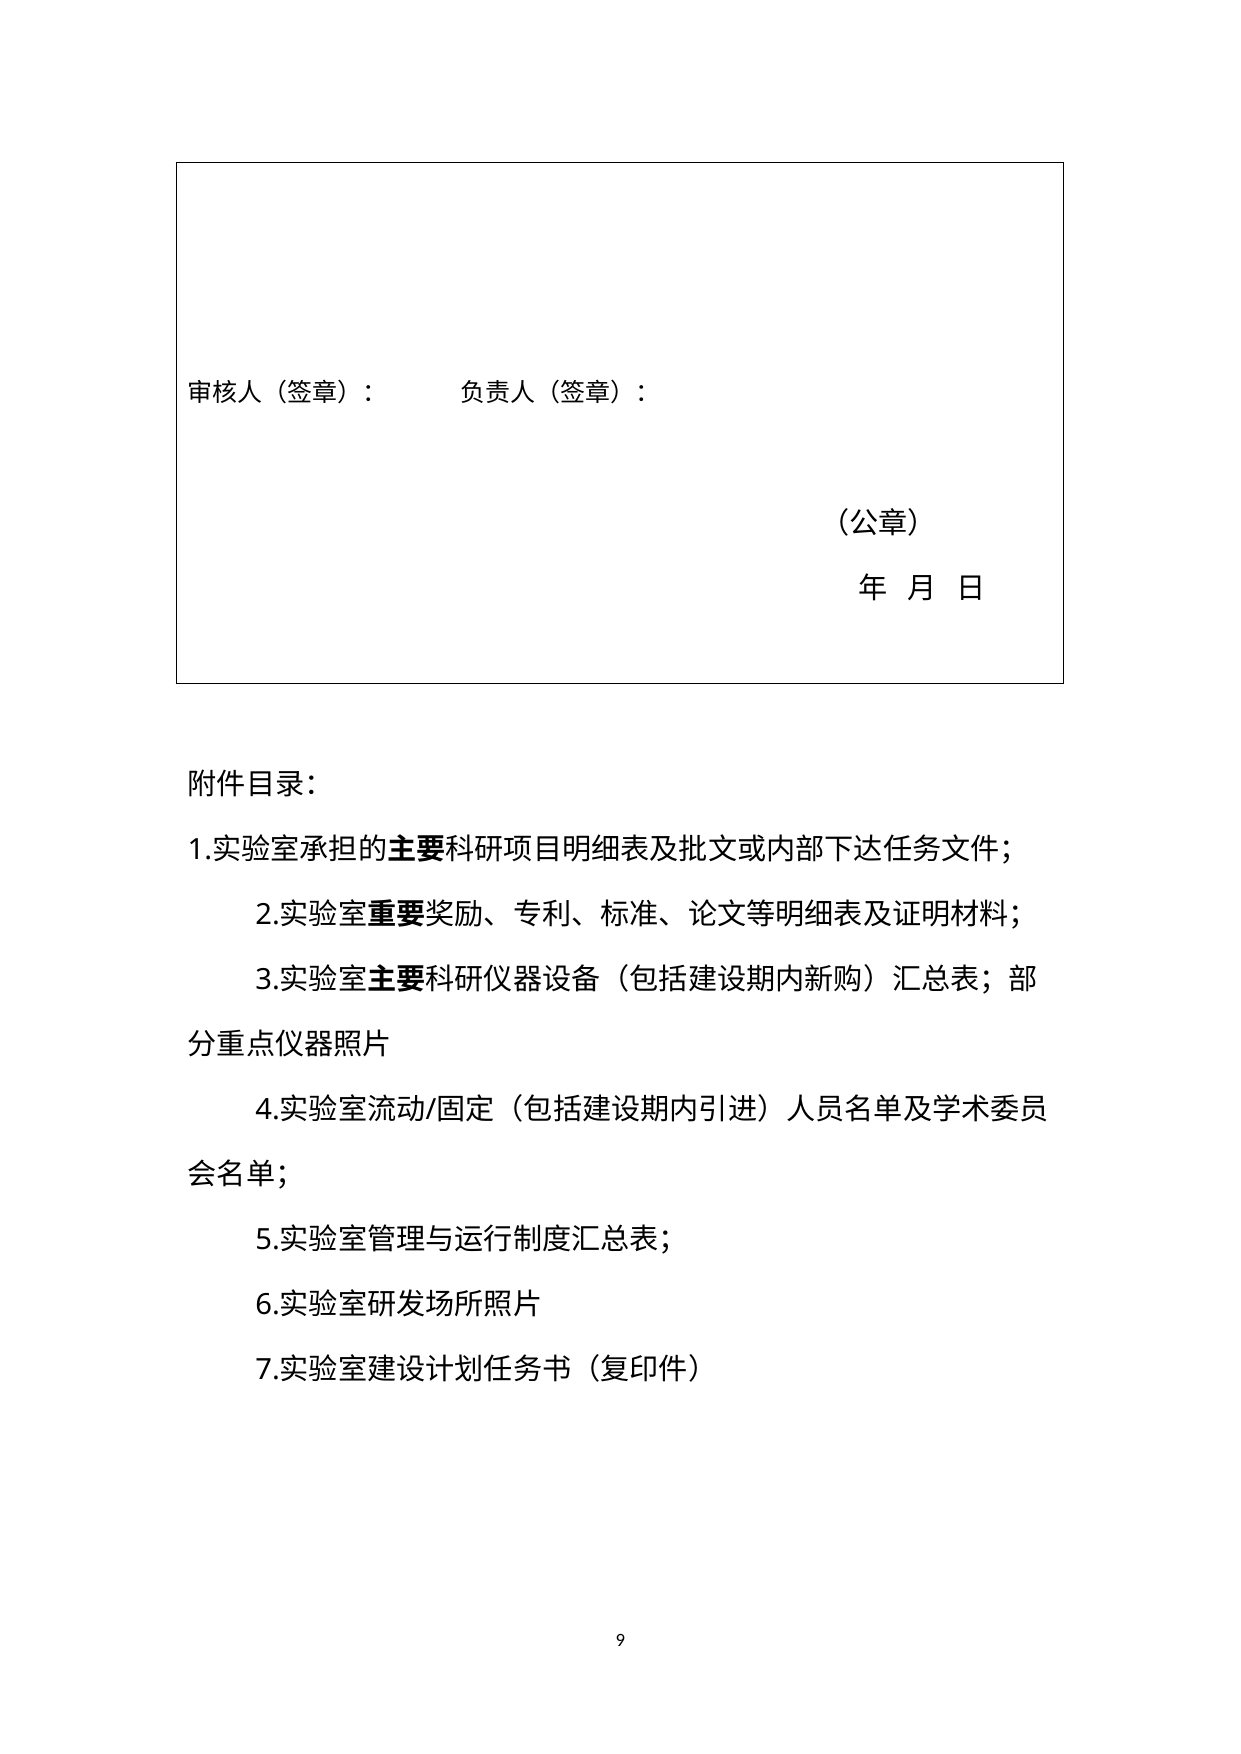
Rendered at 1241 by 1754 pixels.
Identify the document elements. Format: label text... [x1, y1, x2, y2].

text 5.实验室管理与运行制度汇总表； [187, 1204, 1053, 1269]
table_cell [177, 163, 1063, 683]
text 6.实验室研发场所照片 [187, 1269, 1053, 1334]
text 2.实验室重要奖励、专利、标准、论文等明细表及证明材料； [187, 879, 1053, 944]
text 7.实验室建设计划任务书（复印件） [187, 1334, 1053, 1399]
text 4.实验室流动/固定（包括建设期内引进）人员名单及学术委员会名单； [187, 1074, 1053, 1204]
text 附件目录： [187, 749, 1053, 814]
text 1.实验室承担的主要科研项目明细表及批文或内部下达任务文件； [187, 814, 1053, 879]
text 3.实验室主要科研仪器设备（包括建设期内新购）汇总表；部分重点仪器照片 [187, 944, 1053, 1074]
